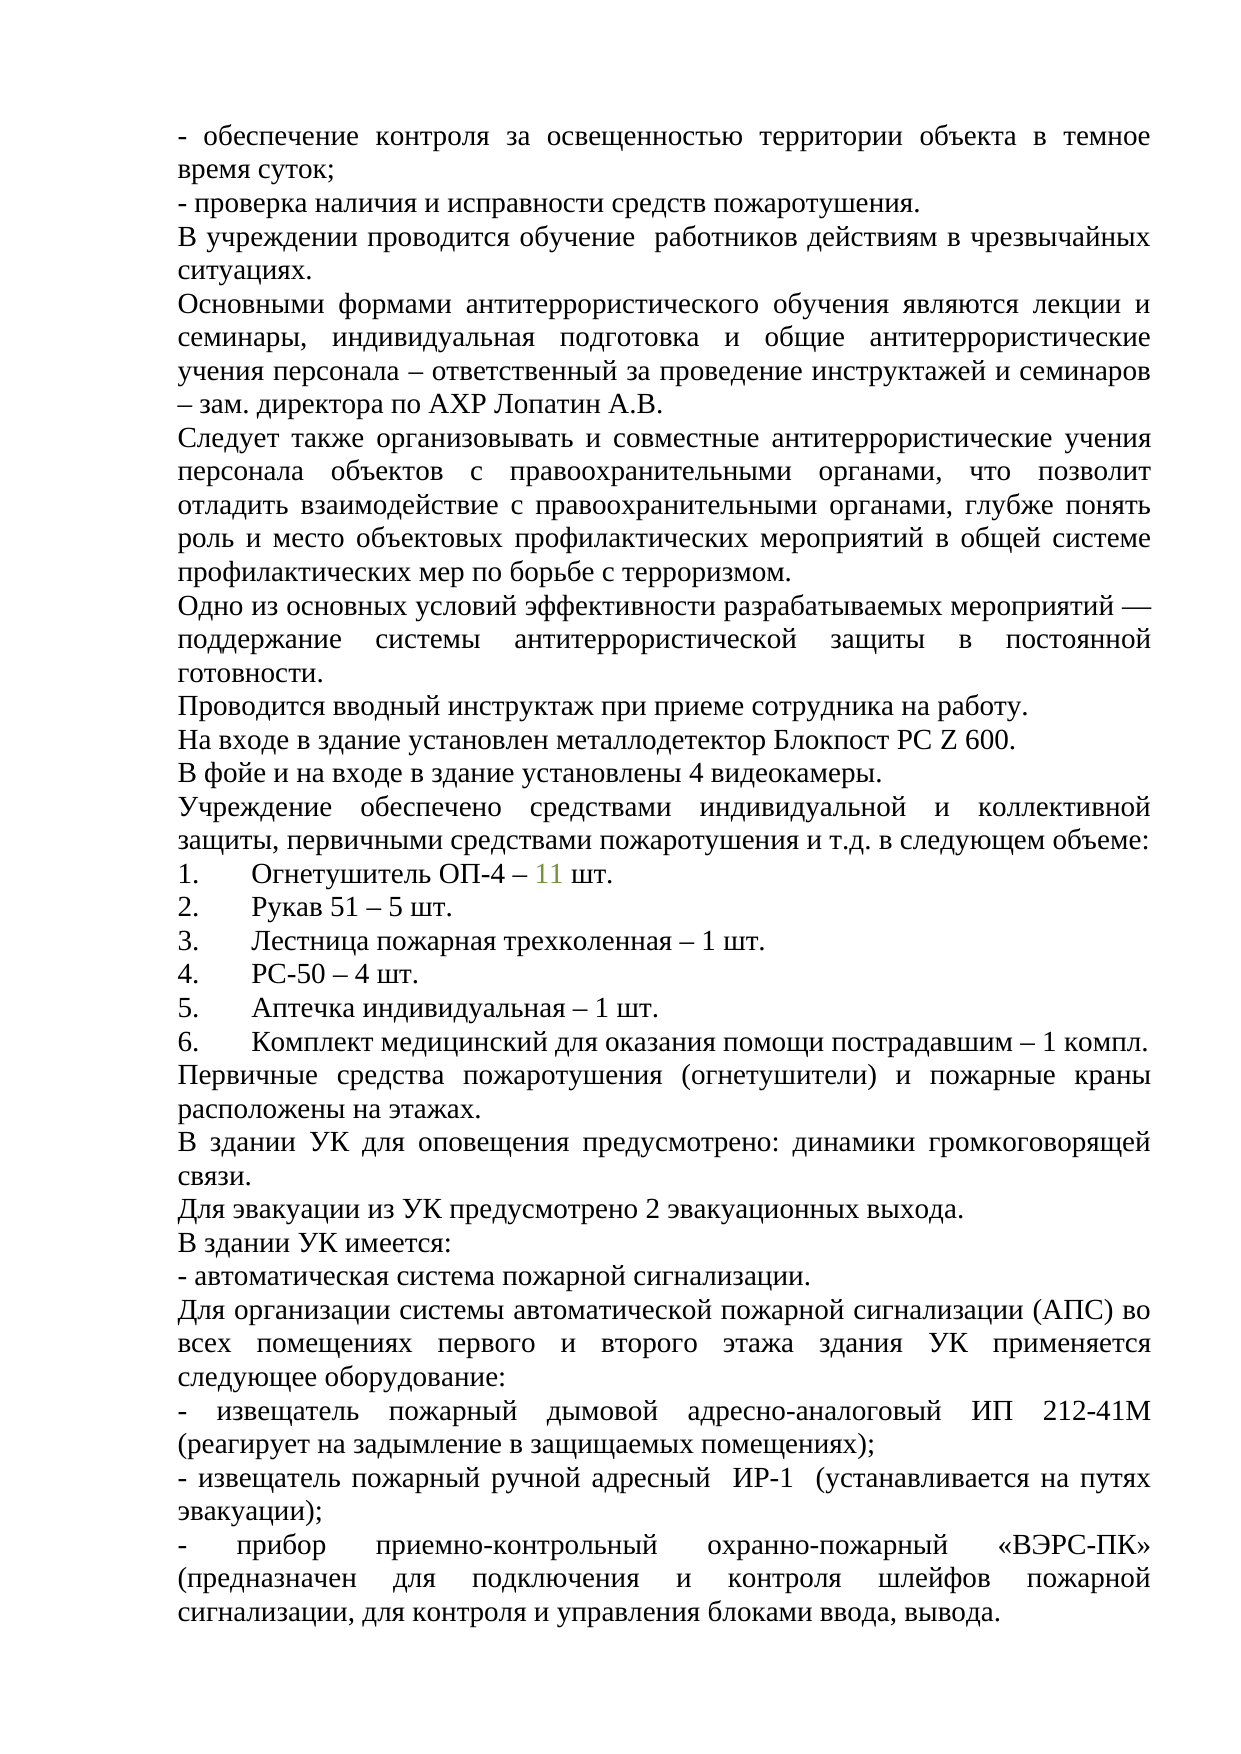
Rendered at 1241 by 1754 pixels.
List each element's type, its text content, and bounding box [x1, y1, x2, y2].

text Первичные средства пожаротушения (огнетушители) и пожарные краны расположены на этажах. [177, 1057, 1152, 1124]
text 4. РС-50 – 4 шт. [177, 957, 1152, 990]
text - извещатель пожарный дымовой адресно-аналоговый ИП 212-41М (реагирует на задымление в защищаемых помещениях); [177, 1393, 1152, 1460]
text Следует также организовывать и совместные антитеррористические учения персонала объектов с правоохранительными органами, что позволит отладить взаимодействие с правоохранительными органами, глубже понять роль и место объектовых профилактических мероприятий в общей системе профилактических мер по борьбе с терроризмом. [177, 420, 1152, 588]
text - извещатель пожарный ручной адресный ИР-1 (устанавливается на путях эвакуации); [177, 1460, 1152, 1527]
text Проводится вводный инструктаж при приеме сотрудника на работу. [177, 688, 1152, 722]
text Основными формами антитеррористического обучения являются лекции и семинары, индивидуальная подготовка и общие антитеррористические учения персонала – ответственный за проведение инструктажей и семинаров – зам. директора по АХР Лопатин А.В. [177, 286, 1152, 420]
text В учреждении проводится обучение работников действиям в чрезвычайных ситуациях. [177, 219, 1152, 286]
text На входе в здание установлен металлодетектор Блокпост РС Z 600. [177, 722, 1152, 755]
text 2. Рукав 51 – 5 шт. [177, 889, 1152, 923]
text Для эвакуации из УК предусмотрено 2 эвакуационных выхода. [177, 1191, 1152, 1225]
text В здании УК для оповещения предусмотрено: динамики громкоговорящей связи. [177, 1124, 1152, 1191]
text 3. Лестница пожарная трехколенная – 1 шт. [177, 923, 1152, 957]
text Для организации системы автоматической пожарной сигнализации (АПС) во всех помещениях первого и второго этажа здания УК применяется следующее оборудование: [177, 1292, 1152, 1393]
text Учреждение обеспечено средствами индивидуальной и коллективной защиты, первичными средствами пожаротушения и т.д. в следующем объеме: [177, 789, 1152, 856]
text - проверка наличия и исправности средств пожаротушения. [177, 185, 1152, 219]
text В фойе и на входе в здание установлены 4 видеокамеры. [177, 755, 1152, 789]
text Одно из основных условий эффективности разрабатываемых мероприятий — поддержание системы антитеррористической защиты в постоянной готовности. [177, 588, 1152, 688]
text - прибор приемно-контрольный охранно-пожарный «ВЭРС-ПК» (предназначен для подключения и контроля шлейфов пожарной сигнализации, для контроля и управления блоками ввода, вывода. [177, 1527, 1152, 1627]
text В здании УК имеется: [177, 1225, 1152, 1258]
text 5. Аптечка индивидуальная – 1 шт. [177, 990, 1152, 1024]
text 1. Огнетушитель ОП-4 – 11 шт. [177, 856, 1152, 889]
text - автоматическая система пожарной сигнализации. [177, 1258, 1152, 1292]
text - обеспечение контроля за освещенностью территории объекта в темное время суток; [177, 118, 1152, 185]
text 6. Комплект медицинский для оказания помощи пострадавшим – 1 компл. [177, 1024, 1152, 1057]
